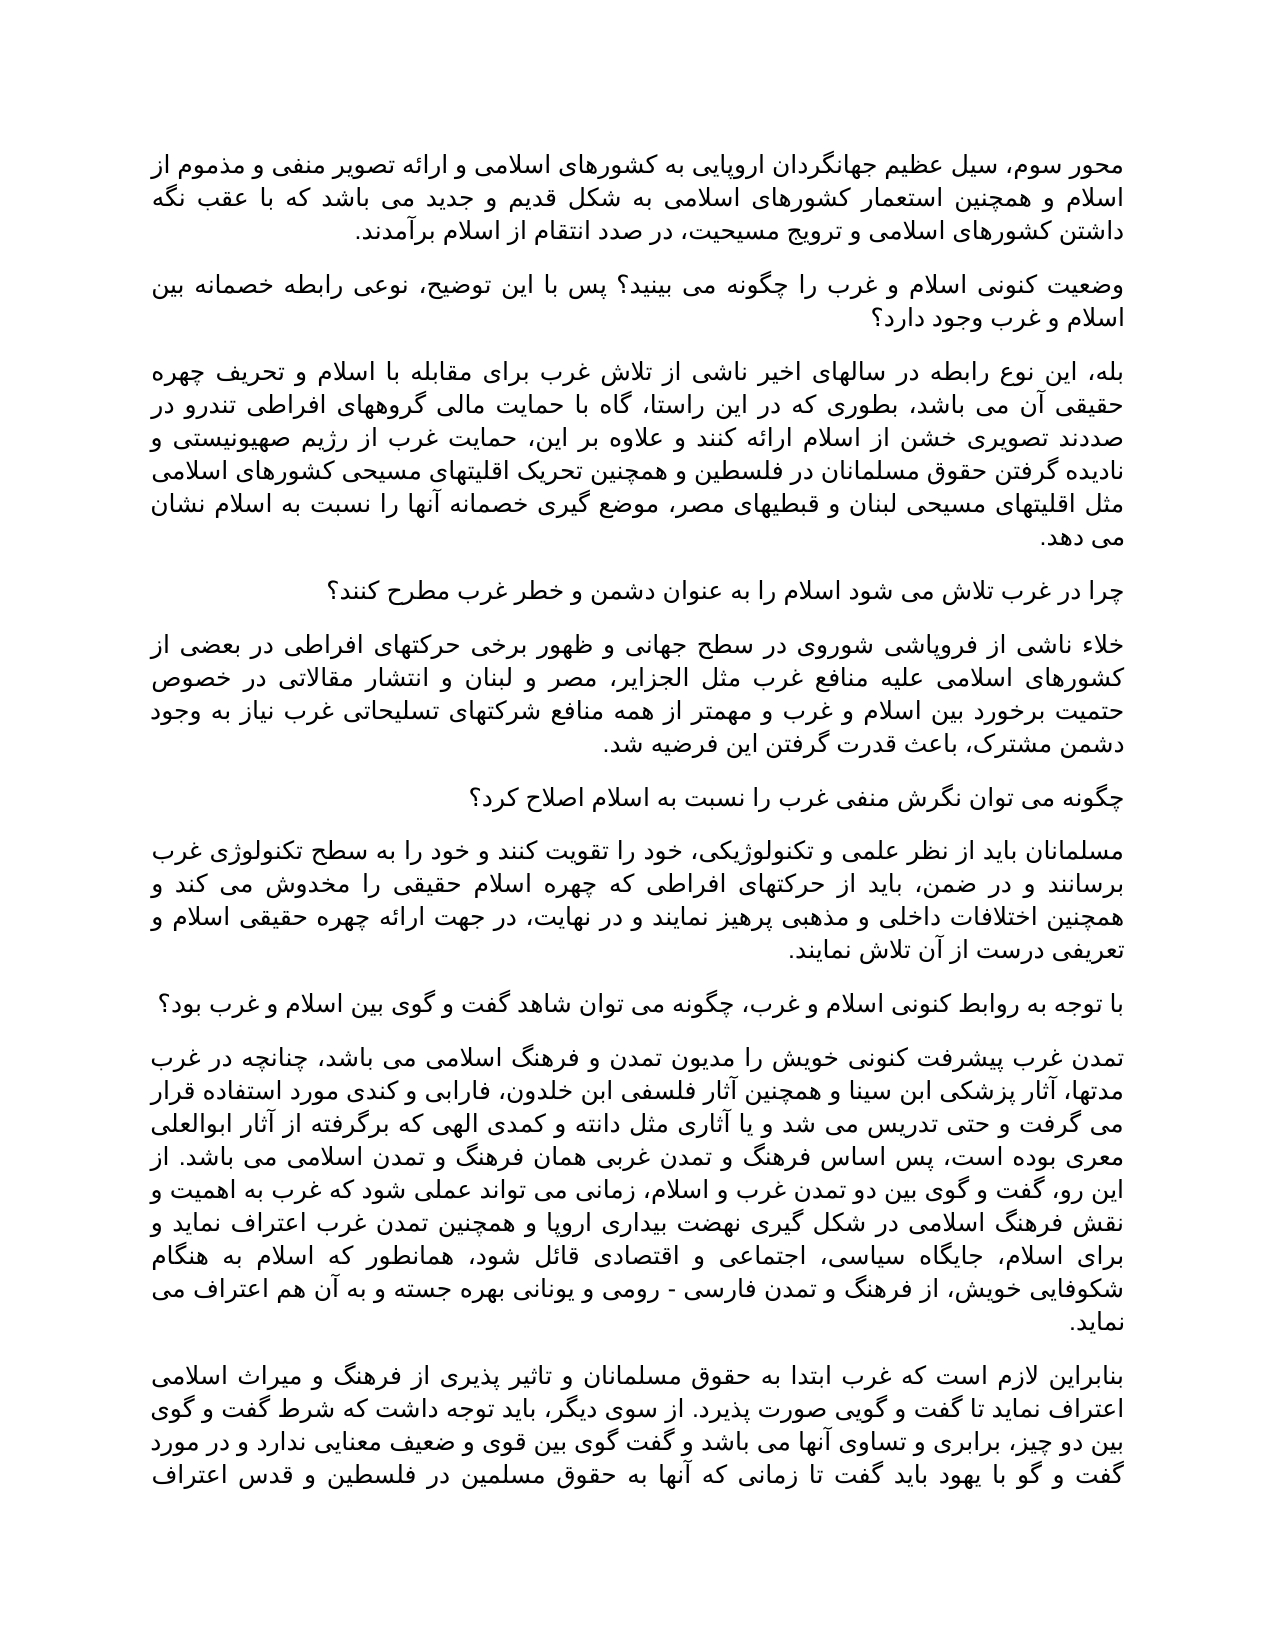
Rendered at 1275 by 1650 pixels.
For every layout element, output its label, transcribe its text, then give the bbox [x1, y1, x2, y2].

text وضعیت کنونی اسلام و غرب را چگونه می بینید؟ پس با این توضیح، نوعی رابطه خصمانه بین اسلام و غرب وجود دارد؟ [150, 270, 1125, 332]
text چگونه می توان نگرش منفی غرب را نسبت به اسلام اصلاح کرد؟ [150, 782, 1125, 811]
text با توجه به روابط کنونی اسلام و غرب، چگونه می توان شاهد گفت و گوی بین اسلام و غرب بود؟ [150, 989, 1125, 1018]
text چرا در غرب تلاش می شود اسلام را به عنوان دشمن و خطر غرب مطرح کنند؟ [150, 576, 1125, 604]
text خلاء ناشی از فروپاشی شوروی در سطح جهانی و ظهور برخی حرکتهای افراطی در بعضی از کشورهای اسلامی علیه منافع غرب مثل الجزایر، مصر و لبنان و انتشار مقالاتی در خصوص حتمیت برخورد بین اسلام و غرب و مهمتر از همه منافع شرکتهای تسلیحاتی غرب نیاز به وجود دشمن مشترک، باعث قدرت گرفتن این فرضیه شد. [150, 629, 1125, 757]
text بله، این نوع رابطه در سالهای اخیر ناشی از تلاش غرب برای مقابله با اسلام و تحریف چهره حقیقی آن می باشد، بطوری که در این راستا، گاه با حمایت مالی گروههای افراطی تندرو در صددند تصویری خشن از اسلام ارائه کنند و علاوه بر این، حمایت غرب از رژیم صهیونیستی و نادیده گرفتن حقوق مسلمانان در فلسطین و همچنین تحریک اقلیتهای مسیحی کشورهای اسلامی مثل اقلیتهای مسیحی لبنان و قبطیهای مصر، موضع گیری خصمانه آنها را نسبت به اسلام نشان می دهد. [150, 357, 1125, 551]
text تمدن غرب پیشرفت کنونی خویش را مدیون تمدن و فرهنگ اسلامی می باشد، چنانچه در غرب مدتها، آثار پزشکی ابن سینا و همچنین آثار فلسفی ابن خلدون، فارابی و کندی مورد استفاده قرار می گرفت و حتی تدریس می شد و یا آثاری مثل دانته و کمدی الهی که برگرفته از آثار ابوالعلی معری بوده است، پس اساس فرهنگ و تمدن غربی همان فرهنگ و تمدن اسلامی می باشد. از این رو، گفت و گوی بین دو تمدن غرب و اسلام، زمانی می تواند عملی شود که غرب به اهمیت و نقش فرهنگ اسلامی در شکل گیری نهضت بیداری اروپا و همچنین تمدن غرب اعتراف نماید و برای اسلام، جایگاه سیاسی، اجتماعی و اقتصادی قائل شود، همانطور که اسلام به هنگام شکوفایی خویش، از فرهنگ و تمدن فارسی - رومی و یونانی بهره جسته و به آن هم اعتراف می نماید. [150, 1043, 1125, 1336]
text مسلمانان باید از نظر علمی و تکنولوژیکی، خود را تقویت کنند و خود را به سطح تکنولوژی غرب برسانند و در ضمن، باید از حرکتهای افراطی که چهره اسلام حقیقی را مخدوش می کند و همچنین اختلافات داخلی و مذهبی پرهیز نمایند و در نهایت، در جهت ارائه چهره حقیقی اسلام و تعریفی درست از آن تلاش نمایند. [150, 836, 1125, 964]
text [150, 1361, 1125, 1489]
text محور سوم، سیل عظیم جهانگردان اروپایی به کشورهای اسلامی و ارائه تصویر منفی و مذموم از اسلام و همچنین استعمار کشورهای اسلامی به شکل قدیم و جدید می باشد که با عقب نگه داشتن کشورهای اسلامی و ترویج مسیحیت، در صدد انتقام از اسلام برآمدند. [150, 150, 1125, 245]
